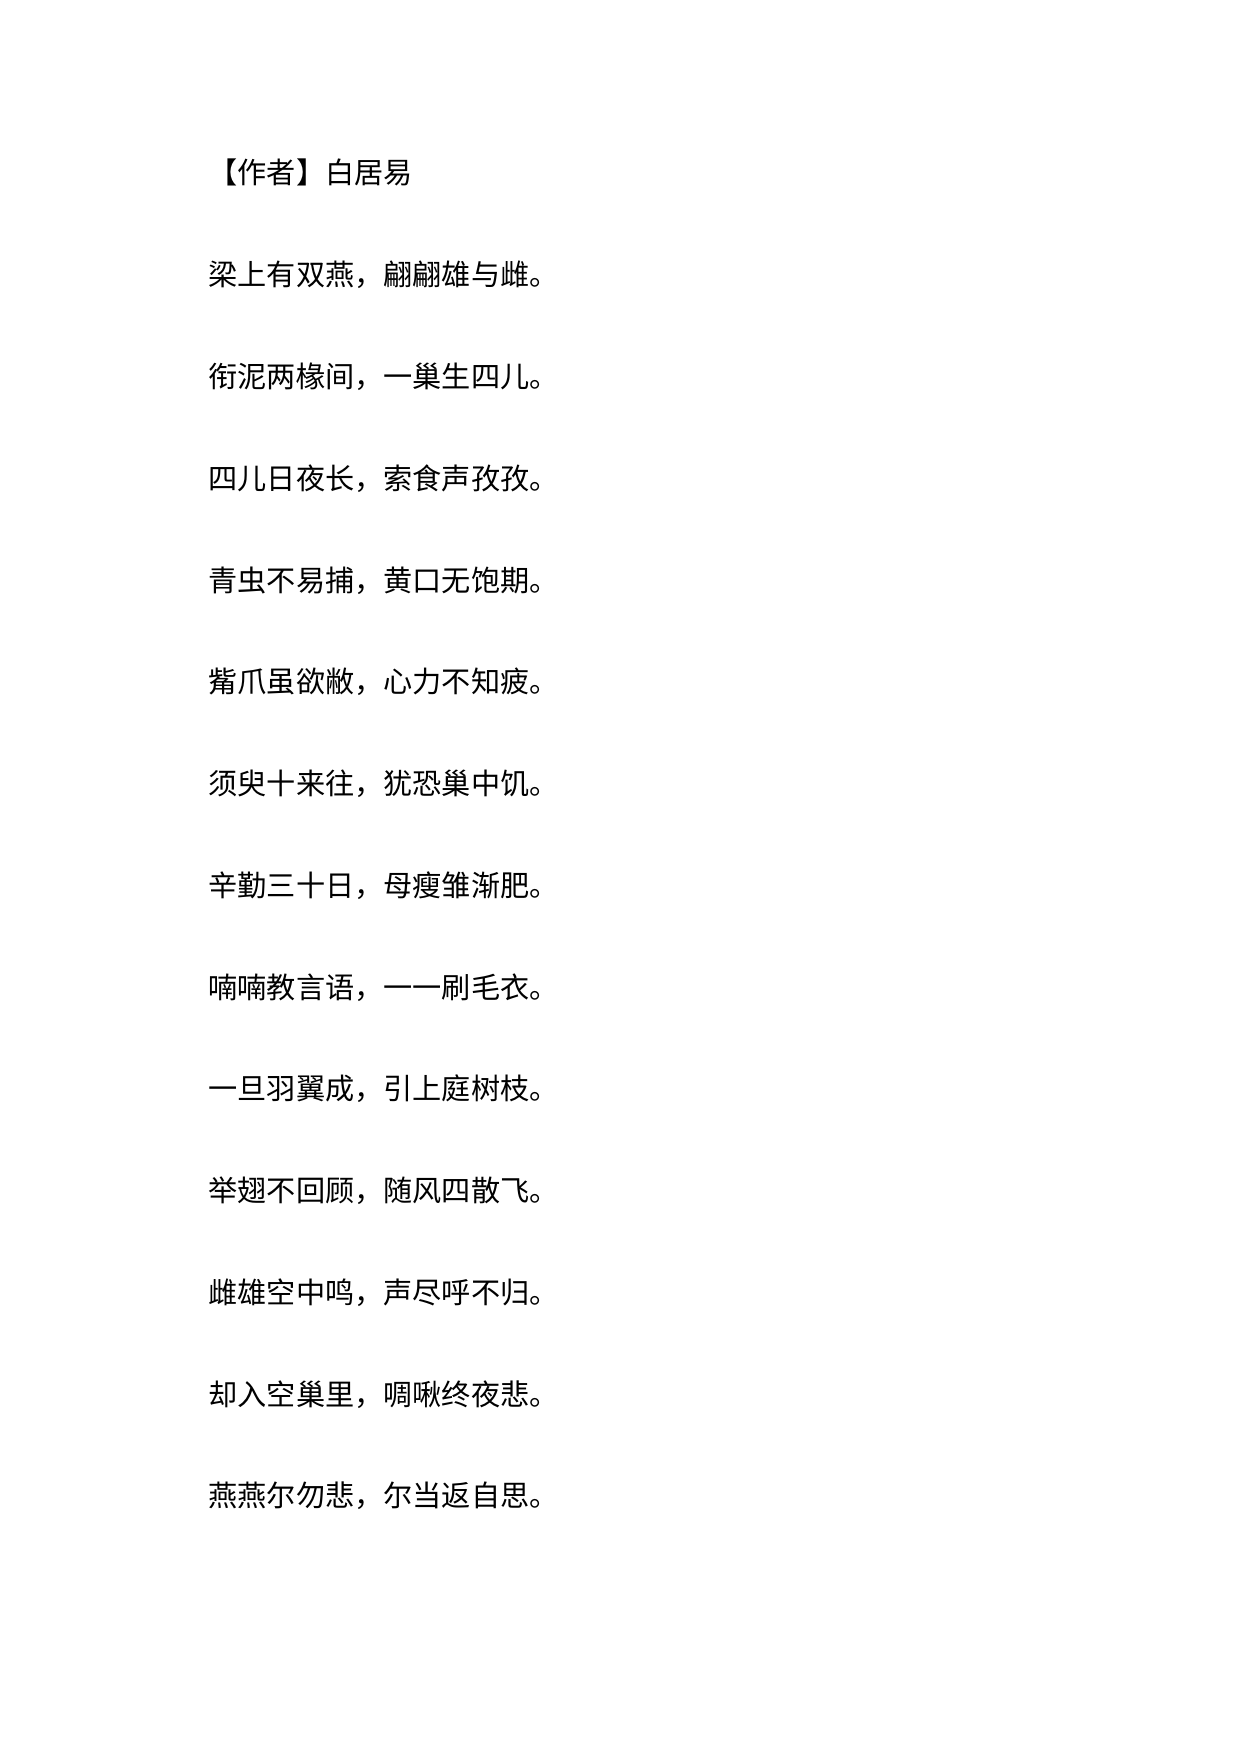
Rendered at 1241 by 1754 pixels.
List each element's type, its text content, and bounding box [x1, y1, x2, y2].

text 雌雄空中鸣，声尽呼不归。 [150, 1269, 1090, 1312]
text 一旦羽翼成，引上庭树枝。 [150, 1066, 1090, 1108]
text 却入空巢里，啁啾终夜悲。 [150, 1371, 1090, 1413]
text 举翅不回顾，随风四散飞。 [150, 1168, 1090, 1210]
text 衔泥两椽间，一巢生四儿。 [150, 353, 1090, 396]
text 四儿日夜长，索食声孜孜。 [150, 455, 1090, 498]
text 【作者】白居易 [150, 150, 1090, 192]
text 须臾十来往，犹恐巢中饥。 [150, 761, 1090, 803]
text 青虫不易捕，黄口无饱期。 [150, 557, 1090, 599]
text 燕燕尔勿悲，尔当返自思。 [150, 1473, 1090, 1515]
text 梁上有双燕，翩翩雄与雌。 [150, 252, 1090, 294]
text 喃喃教言语，一一刷毛衣。 [150, 964, 1090, 1006]
text 辛勤三十日，母瘦雏渐肥。 [150, 862, 1090, 905]
text 觜爪虽欲敝，心力不知疲。 [150, 659, 1090, 701]
